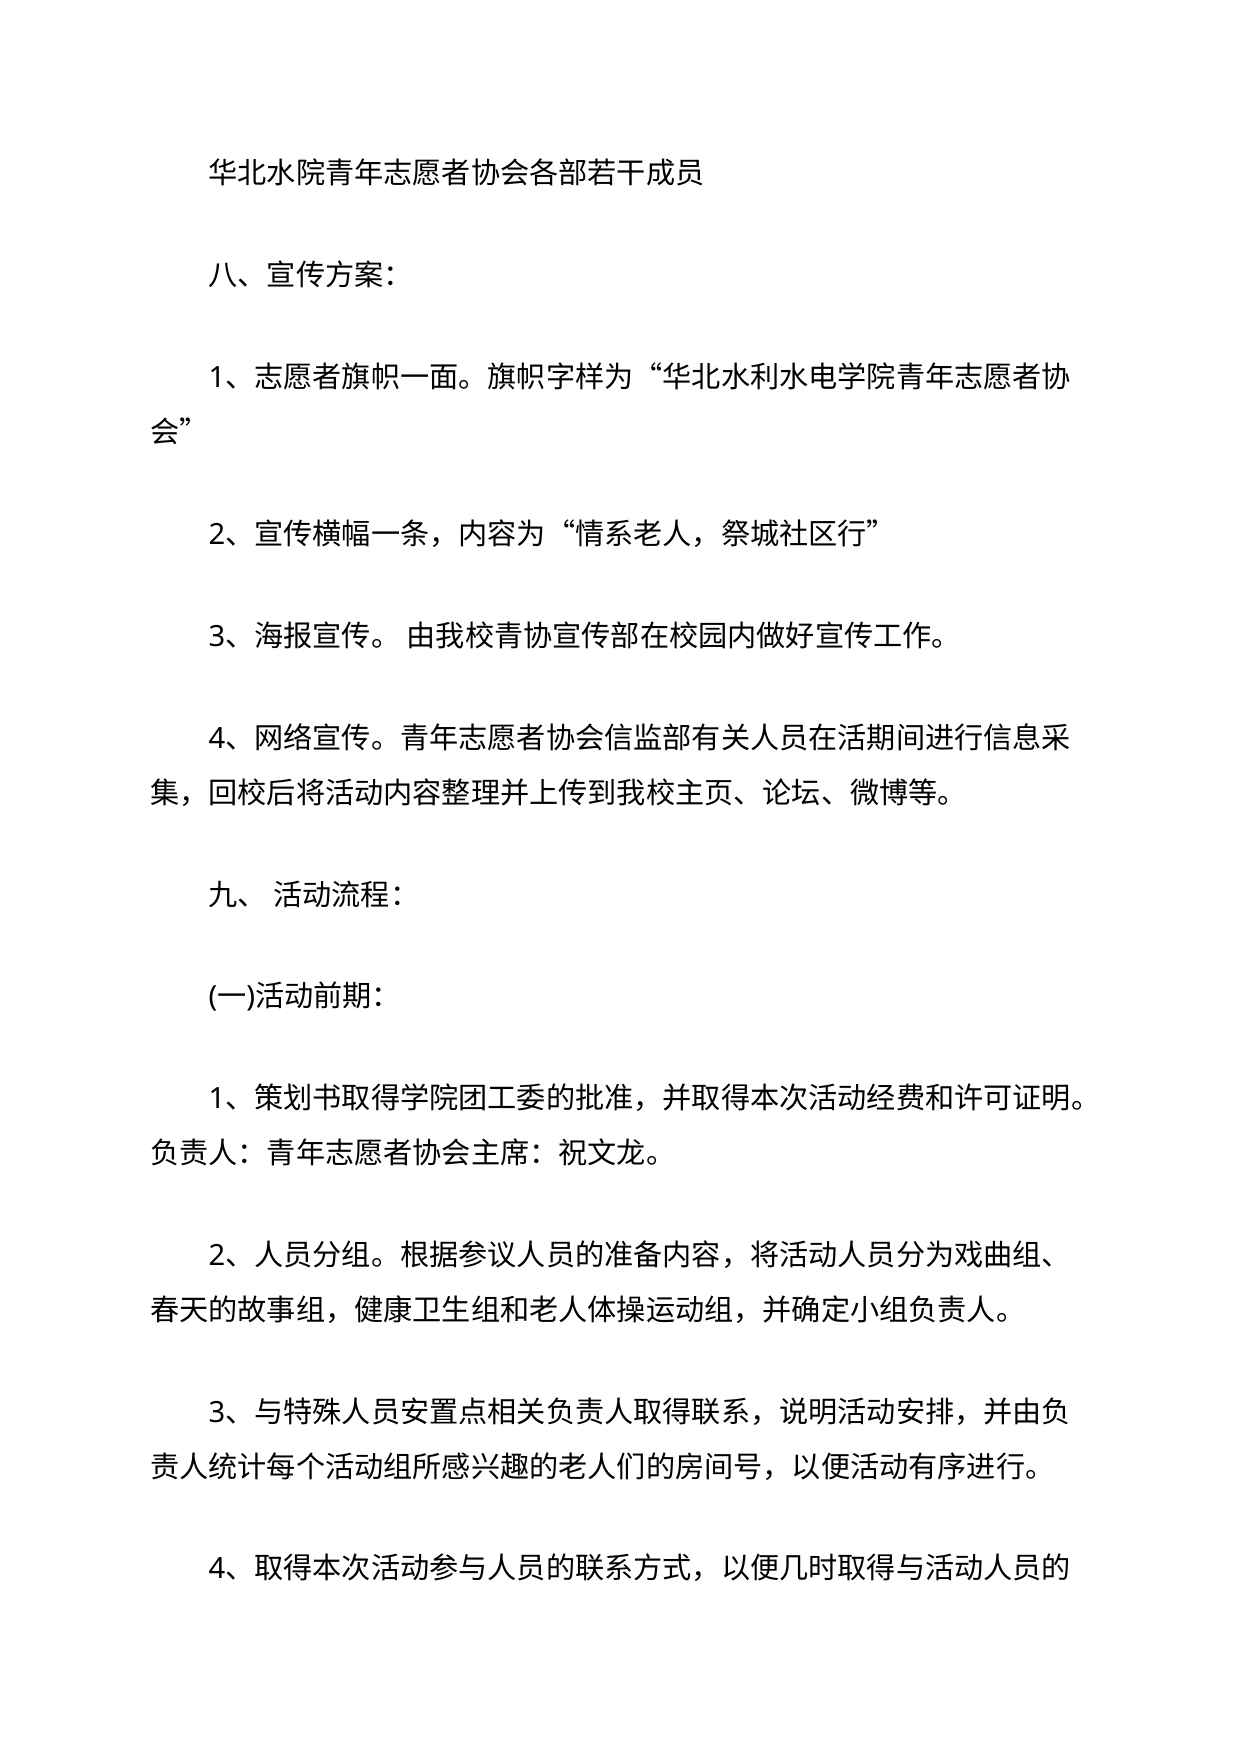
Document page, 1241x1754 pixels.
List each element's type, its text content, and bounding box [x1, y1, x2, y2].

text 九、 活动流程： [150, 871, 1090, 913]
text 2、宣传横幅一条，内容为“情系老人，祭城社区行” [150, 510, 1090, 553]
text 八、宣传方案： [150, 252, 1090, 294]
text 3、与特殊人员安置点相关负责人取得联系，说明活动安排，并由负责人统计每个活动组所感兴趣的老人们的房间号，以便活动有序进行。 [150, 1388, 1090, 1486]
text 华北水院青年志愿者协会各部若干成员 [150, 150, 1090, 192]
text 3、海报宣传。 由我校青协宣传部在校园内做好宣传工作。 [150, 612, 1090, 655]
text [150, 1545, 1090, 1587]
text 1、策划书取得学院团工委的批准，并取得本次活动经费和许可证明。负责人：青年志愿者协会主席：祝文龙。 [150, 1075, 1090, 1172]
text 1、志愿者旗帜一面。旗帜字样为“华北水利水电学院青年志愿者协会” [150, 353, 1090, 451]
text (一)活动前期： [150, 973, 1090, 1015]
text 4、网络宣传。青年志愿者协会信监部有关人员在活期间进行信息采集，回校后将活动内容整理并上传到我校主页、论坛、微博等。 [150, 714, 1090, 812]
text 2、人员分组。根据参议人员的准备内容，将活动人员分为戏曲组、春天的故事组，健康卫生组和老人体操运动组，并确定小组负责人。 [150, 1232, 1090, 1329]
